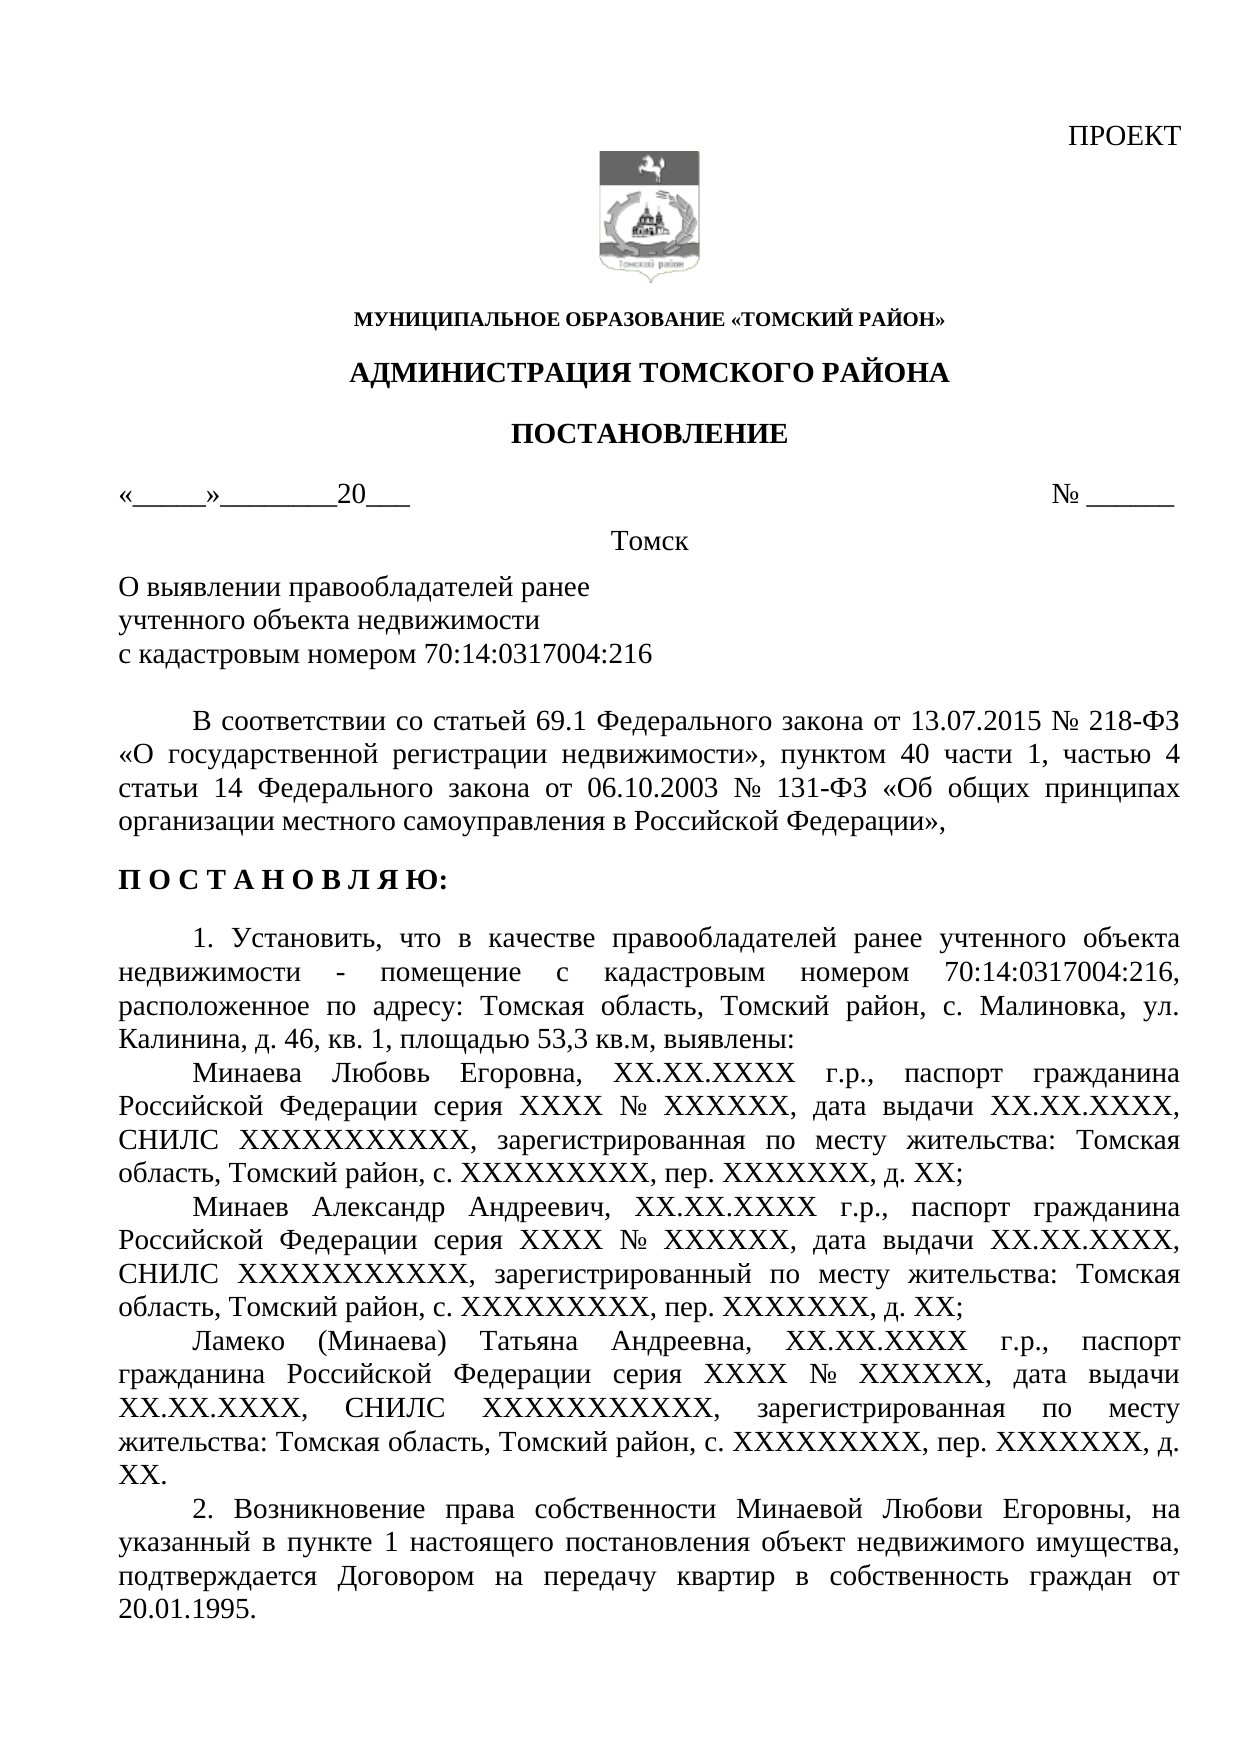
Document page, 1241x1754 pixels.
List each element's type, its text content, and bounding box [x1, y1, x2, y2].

text П О С Т А Н О В Л Я Ю: [118, 862, 1181, 896]
text с кадастровым номером 70:14:0317004:216 [118, 636, 1181, 669]
subtitle ПОСТАНОВЛЕНИЕ [118, 417, 1181, 450]
text Минаев Александр Андреевич, ХХ.ХХ.ХХХХ г.р., паспорт гражданина Российской Федерации серия ХХХХ № ХХХХХХ, дата выдачи ХХ.ХХ.ХХХХ, СНИЛС ХХХХХХХХХХХ, зарегистрированный по месту жительства: Томская область, Томский район, с. ХХХХХХХХХ, пер. ХХХХХХХ, д. ХХ; [118, 1189, 1181, 1323]
text Минаева Любовь Егоровна, ХХ.ХХ.ХХХХ г.р., паспорт гражданина Российской Федерации серия ХХХХ № ХХХХХХ, дата выдачи ХХ.ХХ.ХХХХ, СНИЛС ХХХХХХХХХХХ, зарегистрированная по месту жительства: Томская область, Томский район, с. ХХХХХХХХХ, пер. ХХХХХХХ, д. ХХ; [118, 1055, 1181, 1189]
text О выявлении правообладателей ранее [118, 569, 1181, 602]
text «_____»________20___ № ______ [118, 477, 1181, 510]
text ПРОЕКТ [118, 118, 1181, 152]
text МУНИЦИПАЛЬНОЕ ОБРАЗОВАНИЕ «ТОМСКИЙ РАЙОН» [118, 307, 1181, 331]
text учтенного объекта недвижимости [118, 602, 1181, 636]
text В соответствии со статьей 69.1 Федерального закона от 13.07.2015 № 218-ФЗ «О государственной регистрации недвижимости», пунктом 40 части 1, частью 4 статьи 14 Федерального закона от 06.10.2003 № 131-ФЗ «Об общих принципах организации местного самоуправления в Российской Федерации», [118, 703, 1181, 837]
text 1. Установить, что в качестве правообладателей ранее учтенного объекта недвижимости - помещение с кадастровым номером 70:14:0317004:216, расположенное по адресу: Томская область, Томский район, с. Малиновка, ул. Калинина, д. 46, кв. 1, площадью 53,3 кв.м, выявлены: [118, 921, 1181, 1055]
text 2. Возникновение права собственности Минаевой Любови Егоровны, на указанный в пункте 1 настоящего постановления объект недвижимого имущества, подтверждается Договором на передачу квартир в собственность граждан от 20.01.1995. [118, 1491, 1181, 1625]
text Томск [118, 523, 1181, 556]
subtitle АДМИНИСТРАЦИЯ ТОМСКОГО РАЙОНА [118, 355, 1181, 389]
text Ламеко (Минаева) Татьяна Андреевна, ХХ.ХХ.ХХХХ г.р., паспорт гражданина Российской Федерации серия ХХХХ № ХХХХХХ, дата выдачи ХХ.ХХ.ХХХХ, СНИЛС ХХХХХХХХХХХ, зарегистрированная по месту жительства: Томская область, Томский район, с. ХХХХХХХХХ, пер. ХХХХХХХ, д. ХХ. [118, 1323, 1181, 1491]
